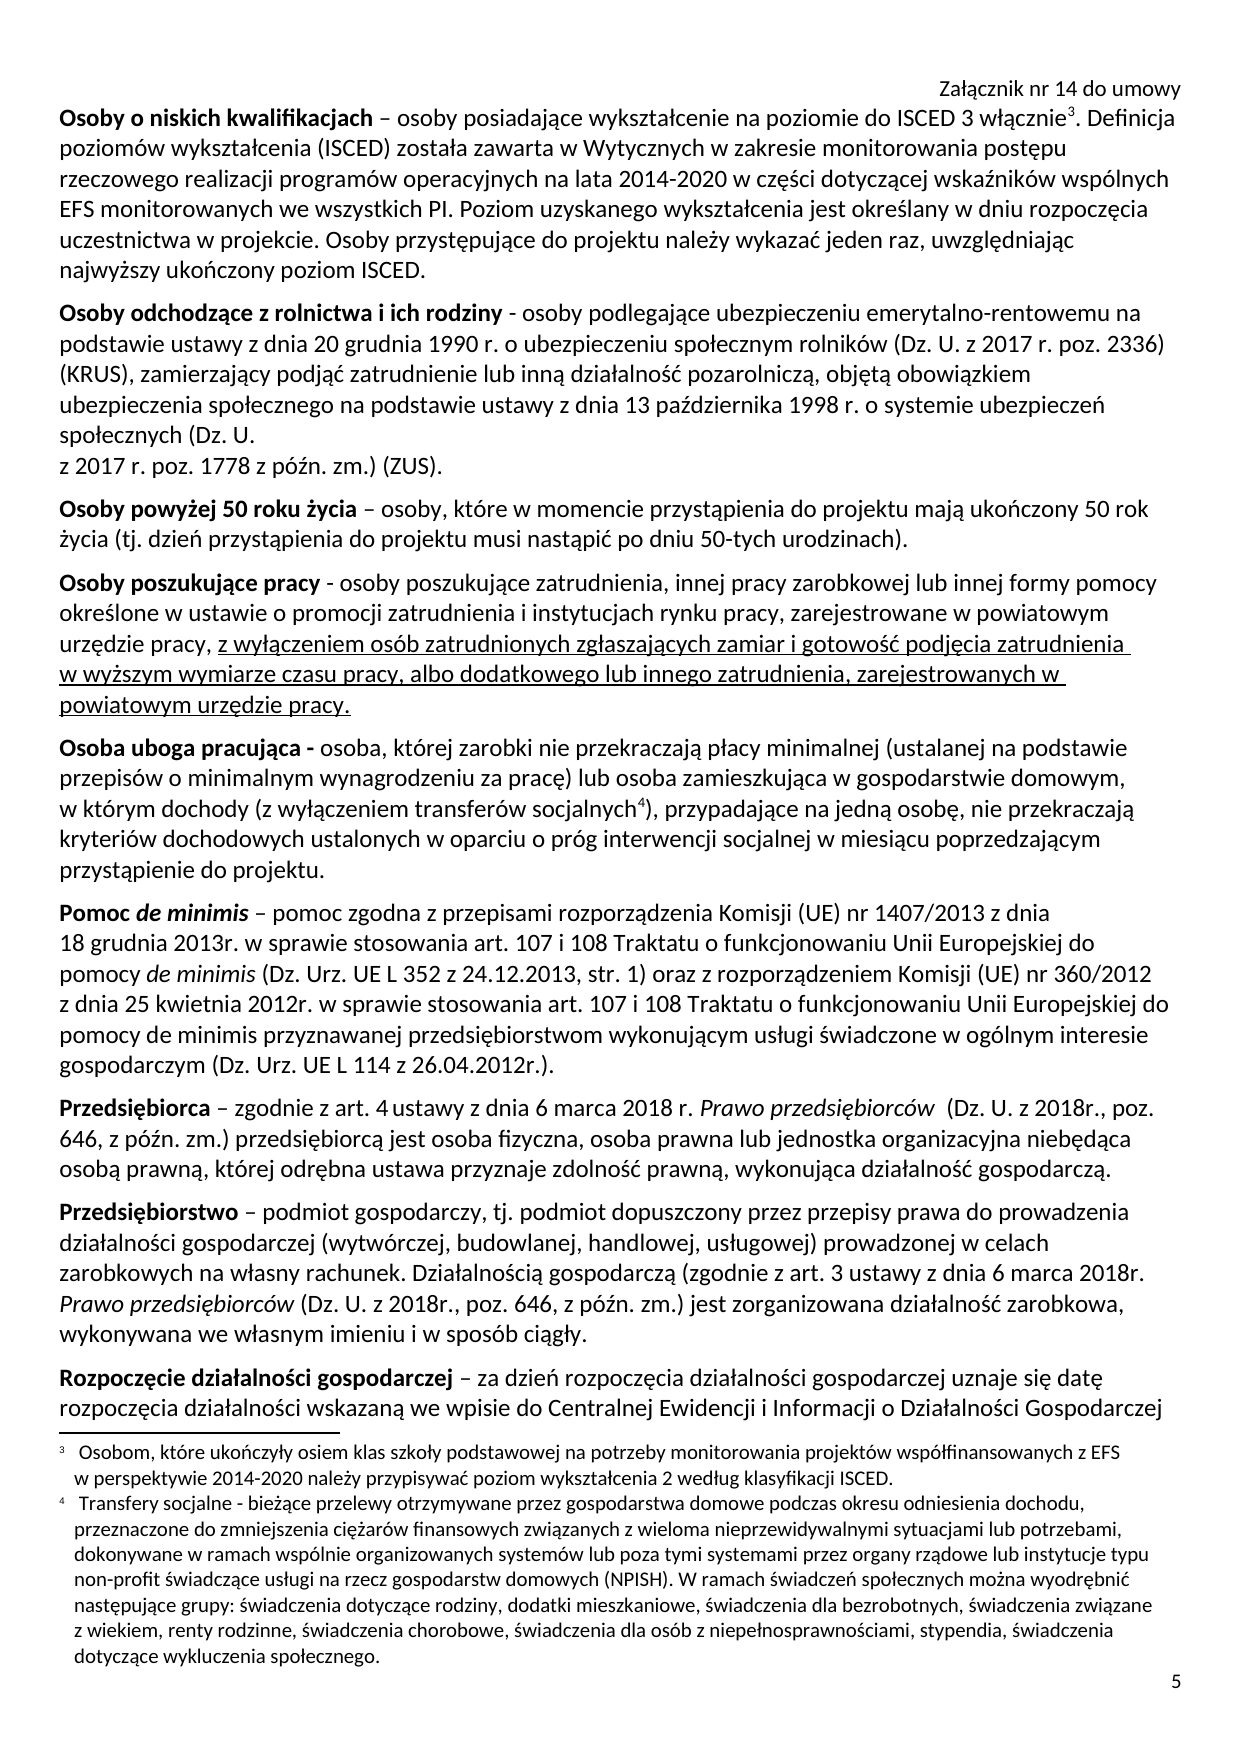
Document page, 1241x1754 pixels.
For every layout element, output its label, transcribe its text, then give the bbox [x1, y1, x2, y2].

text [59, 1362, 1181, 1423]
text Pomoc de minimis – pomoc zgodna z przepisami rozporządzenia Komisji (UE) nr 1407/2013 z dnia 18 grudnia 2013r. w sprawie stosowania art. 107 i 108 Traktatu o funkcjonowaniu Unii Europejskiej do pomocy de minimis (Dz. Urz. UE L 352 z 24.12.2013, str. 1) oraz z rozporządzeniem Komisji (UE) nr 360/2012 z dnia 25 kwietnia 2012r. w sprawie stosowania art. 107 i 108 Traktatu o funkcjonowaniu Unii Europejskiej do pomocy de minimis przyznawanej przedsiębiorstwom wykonującym usługi świadczone w ogólnym interesie gospodarczym (Dz. Urz. UE L 114 z 26.04.2012r.). [59, 897, 1181, 1080]
text Osoby poszukujące pracy - osoby poszukujące zatrudnienia, innej pracy zarobkowej lub innej formy pomocy określone w ustawie o promocji zatrudnienia i instytucjach rynku pracy, zarejestrowane w powiatowym urzędzie pracy, z wyłączeniem osób zatrudnionych zgłaszających zamiar i gotowość podjęcia zatrudnienia w wyższym wymiarze czasu pracy, albo dodatkowego lub innego zatrudnienia, zarejestrowanych w powiatowym urzędzie pracy. [59, 567, 1181, 719]
text Osoby o niskich kwalifikacjach – osoby posiadające wykształcenie na poziomie do ISCED 3 włącznie. Definicja poziomów wykształcenia (ISCED) została zawarta w Wytycznych w zakresie monitorowania postępu rzeczowego realizacji programów operacyjnych na lata 2014-2020 w części dotyczącej wskaźników wspólnych EFS monitorowanych we wszystkich PI. Poziom uzyskanego wykształcenia jest określany w dniu rozpoczęcia uczestnictwa w projekcie. Osoby przystępujące do projektu należy wykazać jeden raz, uwzględniając najwyższy ukończony poziom ISCED. [59, 102, 1181, 285]
text Osoby odchodzące z rolnictwa i ich rodziny - osoby podlegające ubezpieczeniu emerytalno-rentowemu na podstawie ustawy z dnia 20 grudnia 1990 r. o ubezpieczeniu społecznym rolników (Dz. U. z 2017 r. poz. 2336) (KRUS), zamierzający podjąć zatrudnienie lub inną działalność pozarolniczą, objętą obowiązkiem ubezpieczenia społecznego na podstawie ustawy z dnia 13 października 1998 r. o systemie ubezpieczeń społecznych (Dz. U. z 2017 r. poz. 1778 z późn. zm.) (ZUS). [59, 297, 1181, 481]
text Osoba uboga pracująca - osoba, której zarobki nie przekraczają płacy minimalnej (ustalanej na podstawie przepisów o minimalnym wynagrodzeniu za pracę) lub osoba zamieszkująca w gospodarstwie domowym, w którym dochody (z wyłączeniem transferów socjalnych), przypadające na jedną osobę, nie przekraczają kryteriów dochodowych ustalonych w oparciu o próg interwencji socjalnej w miesiącu poprzedzającym przystąpienie do projektu. [59, 732, 1181, 884]
text Przedsiębiorca – zgodnie z art. 4 ustawy z dnia 6 marca 2018 r. Prawo przedsiębiorców (Dz. U. z 2018r., poz. 646, z późn. zm.) przedsiębiorcą jest osoba fizyczna, osoba prawna lub jednostka organizacyjna niebędąca osobą prawną, której odrębna ustawa przyznaje zdolność prawną, wykonująca działalność gospodarczą. [59, 1092, 1181, 1184]
text Osoby powyżej 50 roku życia – osoby, które w momencie przystąpienia do projektu mają ukończony 50 rok życia (tj. dzień przystąpienia do projektu musi nastąpić po dniu 50-tych urodzinach). [59, 493, 1181, 554]
text Przedsiębiorstwo – podmiot gospodarczy, tj. podmiot dopuszczony przez przepisy prawa do prowadzenia działalności gospodarczej (wytwórczej, budowlanej, handlowej, usługowej) prowadzonej w celach zarobkowych na własny rachunek. Działalnością gospodarczą (zgodnie z art. 3 ustawy z dnia 6 marca 2018r. Prawo przedsiębiorców (Dz. U. z 2018r., poz. 646, z późn. zm.) jest zorganizowana działalność zarobkowa, wykonywana we własnym imieniu i w sposób ciągły. [59, 1197, 1181, 1349]
